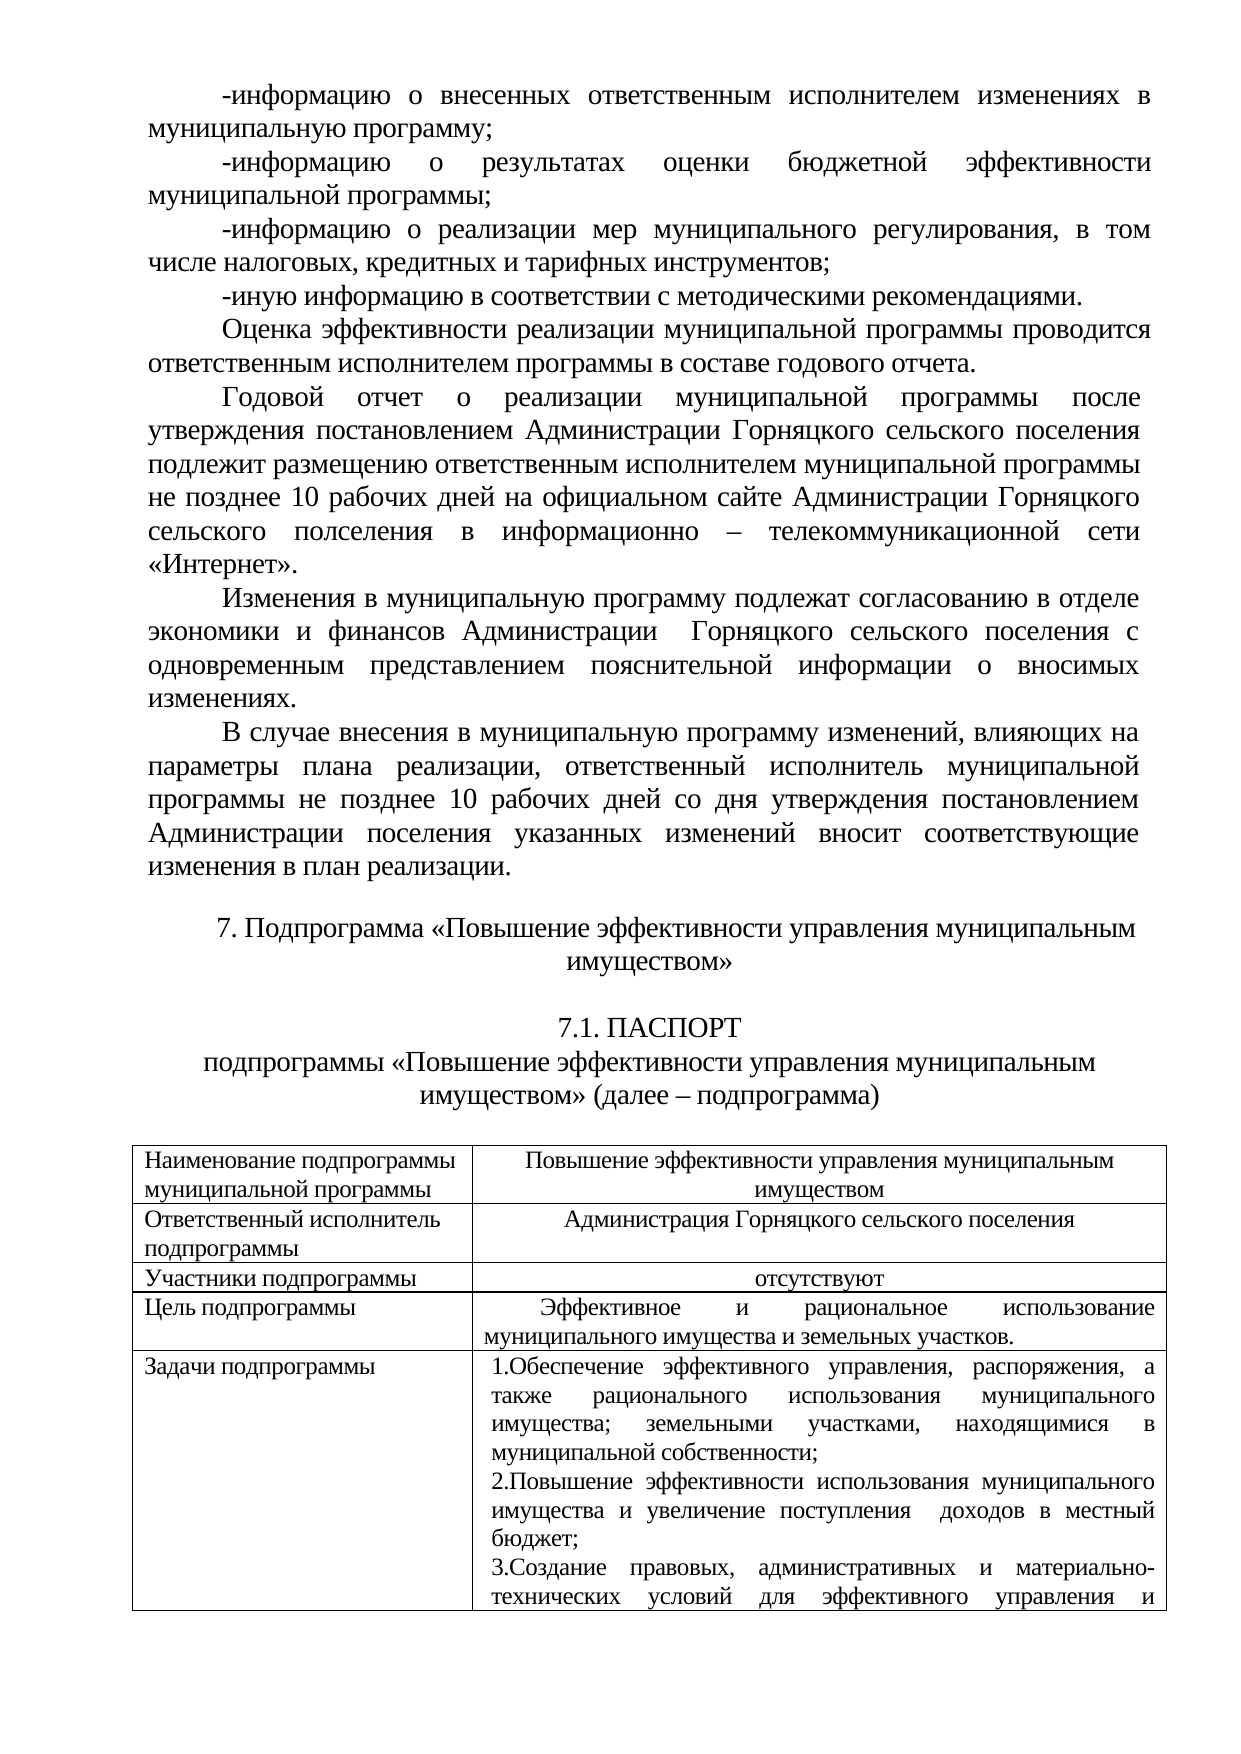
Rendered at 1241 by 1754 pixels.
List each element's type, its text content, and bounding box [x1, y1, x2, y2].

text -информацию о реализации мер муниципального регулирования, в том числе налоговых, кредитных и тарифных инструментов; [148, 211, 1152, 278]
table_header Повышение эффективности управления муниципальным имуществом [473, 1146, 1166, 1203]
table_header Наименование подпрограммы муниципальной программы [133, 1146, 472, 1203]
text подпрограммы «Повышение эффективности управления муниципальным имуществом» (далее – подпрограмма) [148, 1044, 1152, 1111]
table_cell Администрация Горняцкого сельского поселения [473, 1204, 1166, 1262]
table_cell Участники подпрограммы [133, 1263, 472, 1291]
text Годовой отчет о реализации муниципальной программы после утверждения постановлением Администрации Горняцкого сельского поселения подлежит размещению ответственным исполнителем муниципальной программы не позднее 10 рабочих дней на официальном сайте Администрации Горняцкого сельского полселения в информационно – телекоммуникационной сети «Интернет». [148, 379, 1141, 580]
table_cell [473, 1351, 1166, 1610]
table_cell отсутствуют [473, 1263, 1166, 1291]
text -иную информацию в соответствии с методическими рекомендациями. [148, 278, 1152, 312]
text Изменения в муниципальную программу подлежат согласованию в отделе экономики и финансов Администрации Горняцкого сельского поселения с одновременным представлением пояснительной информации о вносимых изменениях. [148, 580, 1140, 714]
table_cell Ответственный исполнитель подпрограммы [133, 1204, 472, 1262]
text -информацию о результатах оценки бюджетной эффективности муниципальной программы; [148, 144, 1152, 211]
text В случае внесения в муниципальную программу изменений, влияющих на параметры плана реализации, ответственный исполнитель муниципальной программы не позднее 10 рабочих дней со дня утверждения постановлением Администрации поселения указанных изменений вносит соответствующие изменения в план реализации. [148, 714, 1140, 882]
text 7. Подпрограмма «Повышение эффективности управления муниципальным имуществом» [148, 910, 1152, 977]
table_cell Эффективное и рациональное использование муниципального имущества и земельных участков. [473, 1293, 1166, 1350]
text 7.1. ПАСПОРТ [148, 1010, 1152, 1044]
table_cell Задачи подпрограммы [133, 1351, 472, 1610]
text -информацию о внесенных ответственным исполнителем изменениях в муниципальную программу; [148, 77, 1152, 144]
text Оценка эффективности реализации муниципальной программы проводится ответственным исполнителем программы в составе годового отчета. [148, 312, 1152, 379]
table_cell Цель подпрограммы [133, 1293, 472, 1350]
